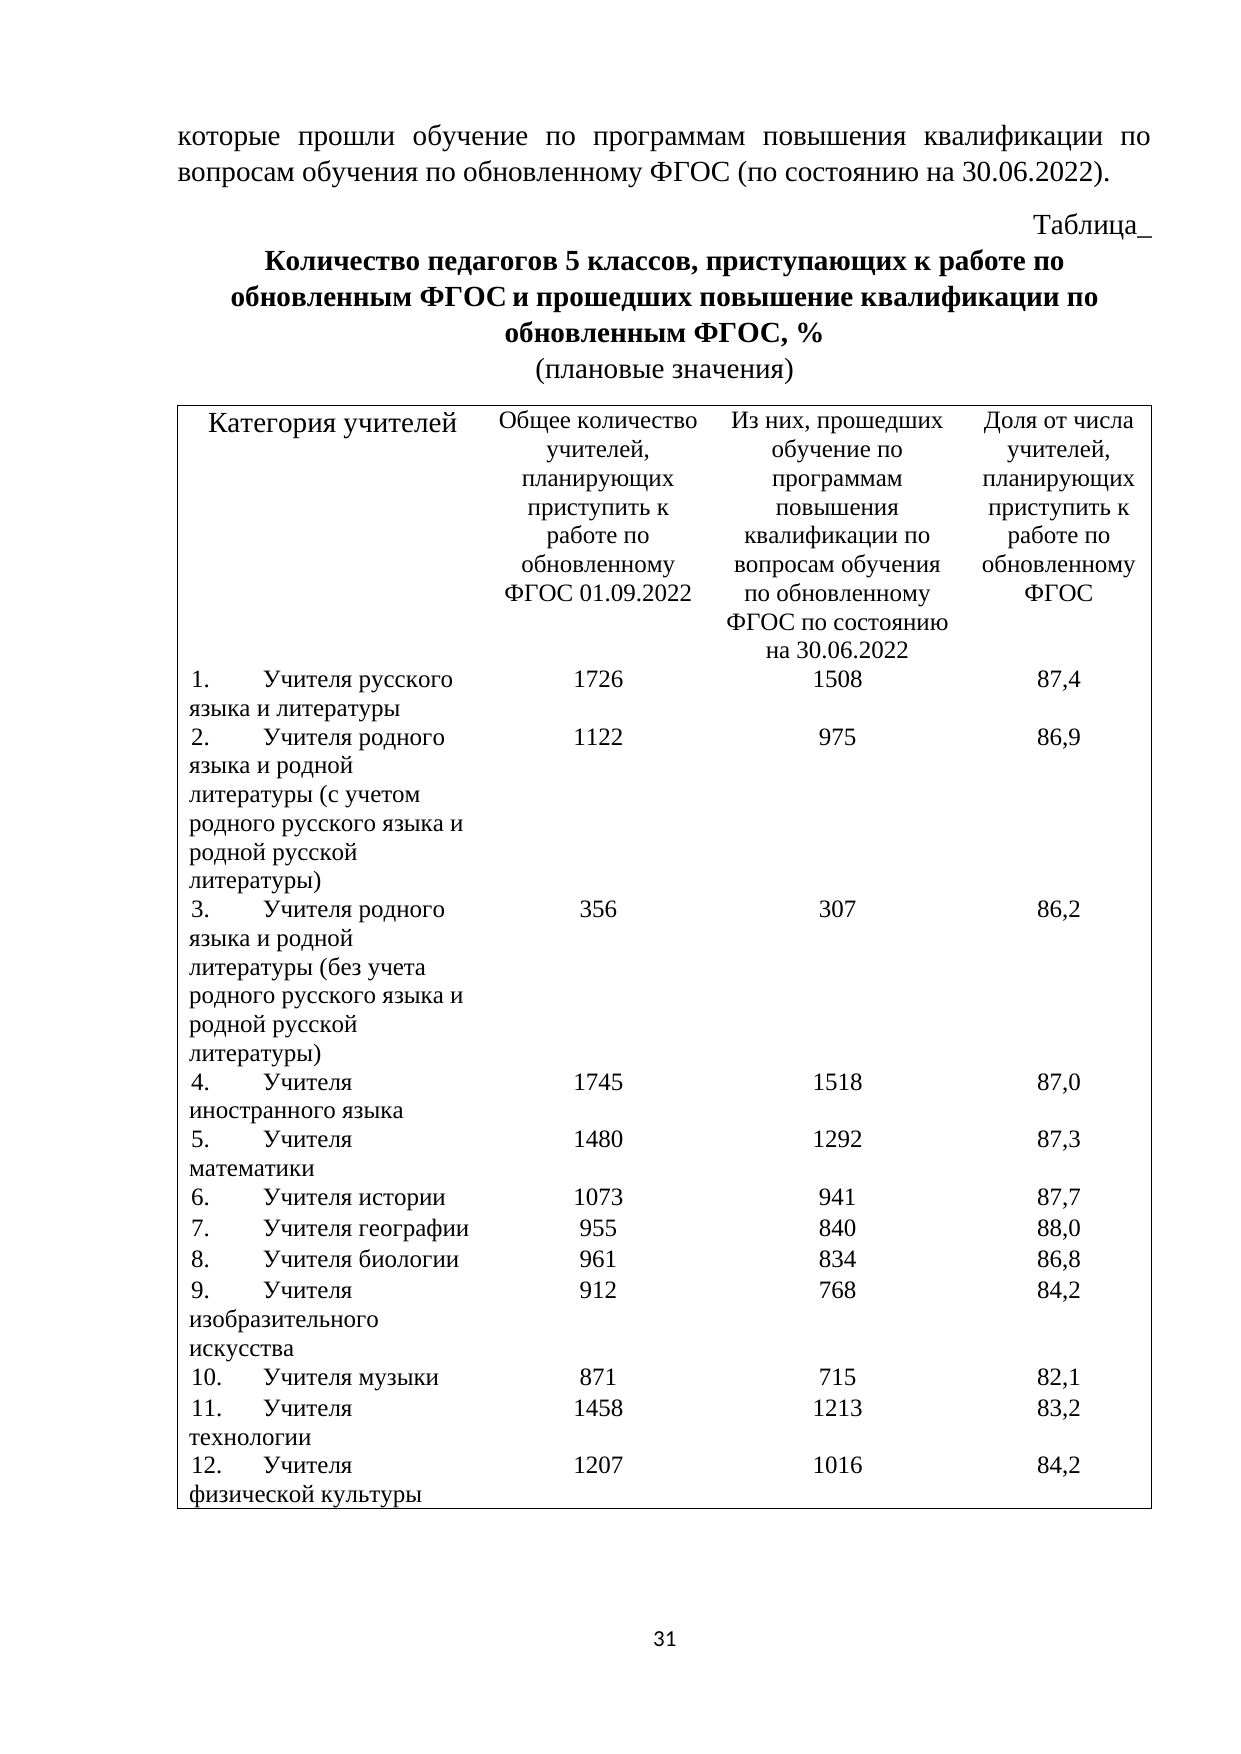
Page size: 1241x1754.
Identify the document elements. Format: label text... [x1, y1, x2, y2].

table_cell Учителя русского языка и литературы [178, 664, 487, 722]
table_cell Учителя математики [178, 1124, 487, 1182]
table_cell 1213 [709, 1393, 966, 1451]
table_cell 1480 [487, 1124, 709, 1182]
table_cell 86,2 [966, 894, 1151, 1067]
text Таблица_ [177, 207, 1152, 241]
table_cell 87,3 [966, 1124, 1151, 1182]
table_cell 961 [487, 1244, 709, 1276]
table_cell 1458 [487, 1393, 709, 1451]
table_cell 871 [487, 1362, 709, 1393]
table_cell 307 [709, 894, 966, 1067]
table_cell 87,0 [966, 1067, 1151, 1124]
table_header Из них, прошедших обучение по программам повышения квалификации по вопросам обучения по обновленному ФГОС по состоянию на 30.06.2022 [709, 406, 966, 664]
table_cell 87,7 [966, 1182, 1151, 1213]
table_cell 912 [487, 1276, 709, 1362]
table_cell 715 [709, 1362, 966, 1393]
table_cell 1207 [487, 1451, 709, 1508]
table_cell Учителя родного языка и родной литературы (без учета родного русского языка и родной русской литературы) [178, 894, 487, 1067]
table_cell 84,2 [966, 1451, 1151, 1508]
table_header Доля от числа учителей, планирующих приступить к работе по обновленному ФГОС [966, 406, 1151, 664]
table_cell 1122 [487, 722, 709, 894]
table_cell 1073 [487, 1182, 709, 1213]
table_cell Учителя технологии [178, 1393, 487, 1451]
table_cell Учителя иностранного языка [178, 1067, 487, 1124]
table_cell 87,4 [966, 664, 1151, 722]
table_header Категория учителей [178, 406, 487, 664]
table_cell 941 [709, 1182, 966, 1213]
table_cell 1518 [709, 1067, 966, 1124]
table_cell 1292 [709, 1124, 966, 1182]
table_cell Учителя физической культуры [178, 1451, 487, 1508]
table_cell 975 [709, 722, 966, 894]
table_cell Учителя истории [178, 1182, 487, 1213]
table_cell Учителя биологии [178, 1244, 487, 1276]
table_cell Учителя музыки [178, 1362, 487, 1393]
table_cell 83,2 [966, 1393, 1151, 1451]
table_cell 356 [487, 894, 709, 1067]
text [177, 118, 1152, 188]
table_cell 82,1 [966, 1362, 1151, 1393]
text Количество педагогов 5 классов, приступающих к работе по обновленным ФГОС и прошедших повышение квалификации по обновленным ФГОС, % [177, 243, 1152, 349]
table_cell 840 [709, 1213, 966, 1244]
table_cell 768 [709, 1276, 966, 1362]
table_cell 1726 [487, 664, 709, 722]
table_cell 834 [709, 1244, 966, 1276]
table_cell 1508 [709, 664, 966, 722]
table_cell 88,0 [966, 1213, 1151, 1244]
table_cell Учителя изобразительного искусства [178, 1276, 487, 1362]
table_cell 1745 [487, 1067, 709, 1124]
table_cell 84,2 [966, 1276, 1151, 1362]
table_cell Учителя родного языка и родной литературы (с учетом родного русского языка и родной русской литературы) [178, 722, 487, 894]
text (плановые значения) [177, 352, 1152, 385]
table_cell Учителя географии [178, 1213, 487, 1244]
table_cell 86,8 [966, 1244, 1151, 1276]
table_cell 1016 [709, 1451, 966, 1508]
table_cell 86,9 [966, 722, 1151, 894]
table_cell 955 [487, 1213, 709, 1244]
table_header Общее количество учителей, планирующих приступить к работе по обновленному ФГОС 01.09.2022 [487, 406, 709, 664]
